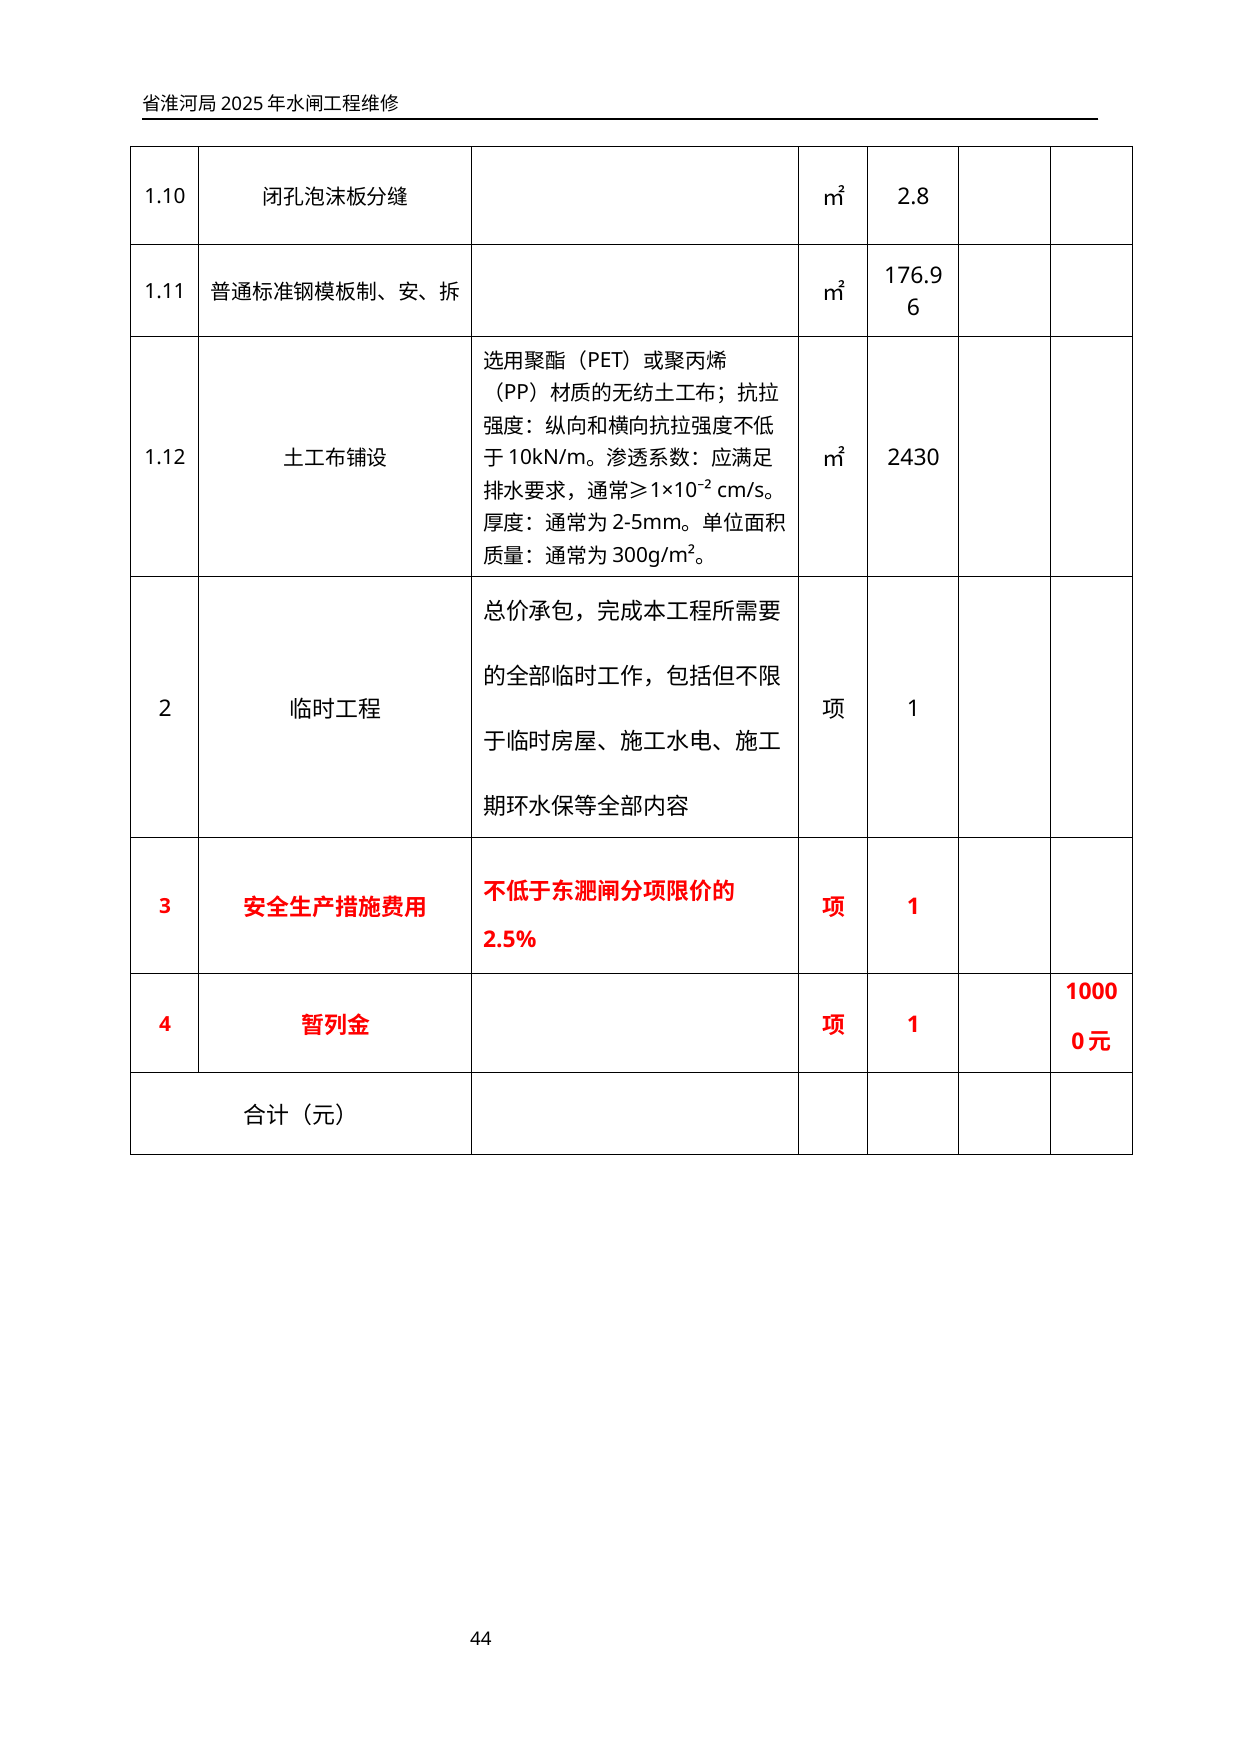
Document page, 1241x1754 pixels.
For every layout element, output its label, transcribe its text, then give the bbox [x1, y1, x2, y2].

table_cell [472, 245, 798, 336]
table_cell [472, 1073, 798, 1154]
table_cell 1.12 [131, 337, 198, 576]
table_cell 176.96 [868, 245, 958, 336]
table_cell [1051, 245, 1132, 336]
table_cell [472, 147, 798, 244]
table_cell 1.10 [131, 147, 198, 244]
table_cell 项 [799, 577, 867, 837]
table_cell 4 [131, 974, 198, 1072]
table_cell [1051, 838, 1132, 973]
table_cell [799, 1073, 867, 1154]
table_cell 2430 [868, 337, 958, 576]
table_cell [1051, 1073, 1132, 1154]
table_cell 不低于东淝闸分项限价的2.5% [472, 838, 798, 973]
table_cell 项 [799, 974, 867, 1072]
table_cell 1 [868, 974, 958, 1072]
table_cell 1 [868, 577, 958, 837]
table_cell 10000元 [1051, 974, 1132, 1072]
table_cell 2 [131, 577, 198, 837]
table_cell ㎡ [799, 337, 867, 576]
table_cell ㎡ [799, 147, 867, 244]
table_cell 闭孔泡沫板分缝 [199, 147, 471, 244]
table_cell [959, 337, 1050, 576]
table_cell [472, 974, 798, 1072]
table_cell 土工布铺设 [199, 337, 471, 576]
table_cell 安全生产措施费用 [199, 838, 471, 973]
table_cell [959, 577, 1050, 837]
table_cell [1051, 577, 1132, 837]
table_cell [1051, 147, 1132, 244]
table_cell 1 [868, 838, 958, 973]
table_cell 3 [131, 838, 198, 973]
table_cell 普通标准钢模板制、安、拆 [199, 245, 471, 336]
table_cell 2.8 [868, 147, 958, 244]
table_cell 临时工程 [199, 577, 471, 837]
table_cell [959, 838, 1050, 973]
table_cell 选用聚酯（PET）或聚丙烯（PP）材质的无纺土工布；抗拉强度：纵向和横向抗拉强度不低于10kN/m。渗透系数：应满足排水要求，通常≥1×10⁻² cm/s。厚度：通常为2-5mm。单位面积质量：通常为300g/m²。 [472, 337, 798, 576]
table_cell [1051, 337, 1132, 576]
table_cell 合计（元） [131, 1073, 471, 1154]
table_cell 1.11 [131, 245, 198, 336]
table_cell 项 [799, 838, 867, 973]
table_cell [959, 1073, 1050, 1154]
table_cell [868, 1073, 958, 1154]
table_cell ㎡ [799, 245, 867, 336]
table_cell 暂列金 [199, 974, 471, 1072]
table_cell [959, 147, 1050, 244]
table_cell 总价承包，完成本工程所需要的全部临时工作，包括但不限于临时房屋、施工水电、施工期环水保等全部内容 [472, 577, 798, 837]
table_cell [959, 245, 1050, 336]
table_cell [959, 974, 1050, 1072]
